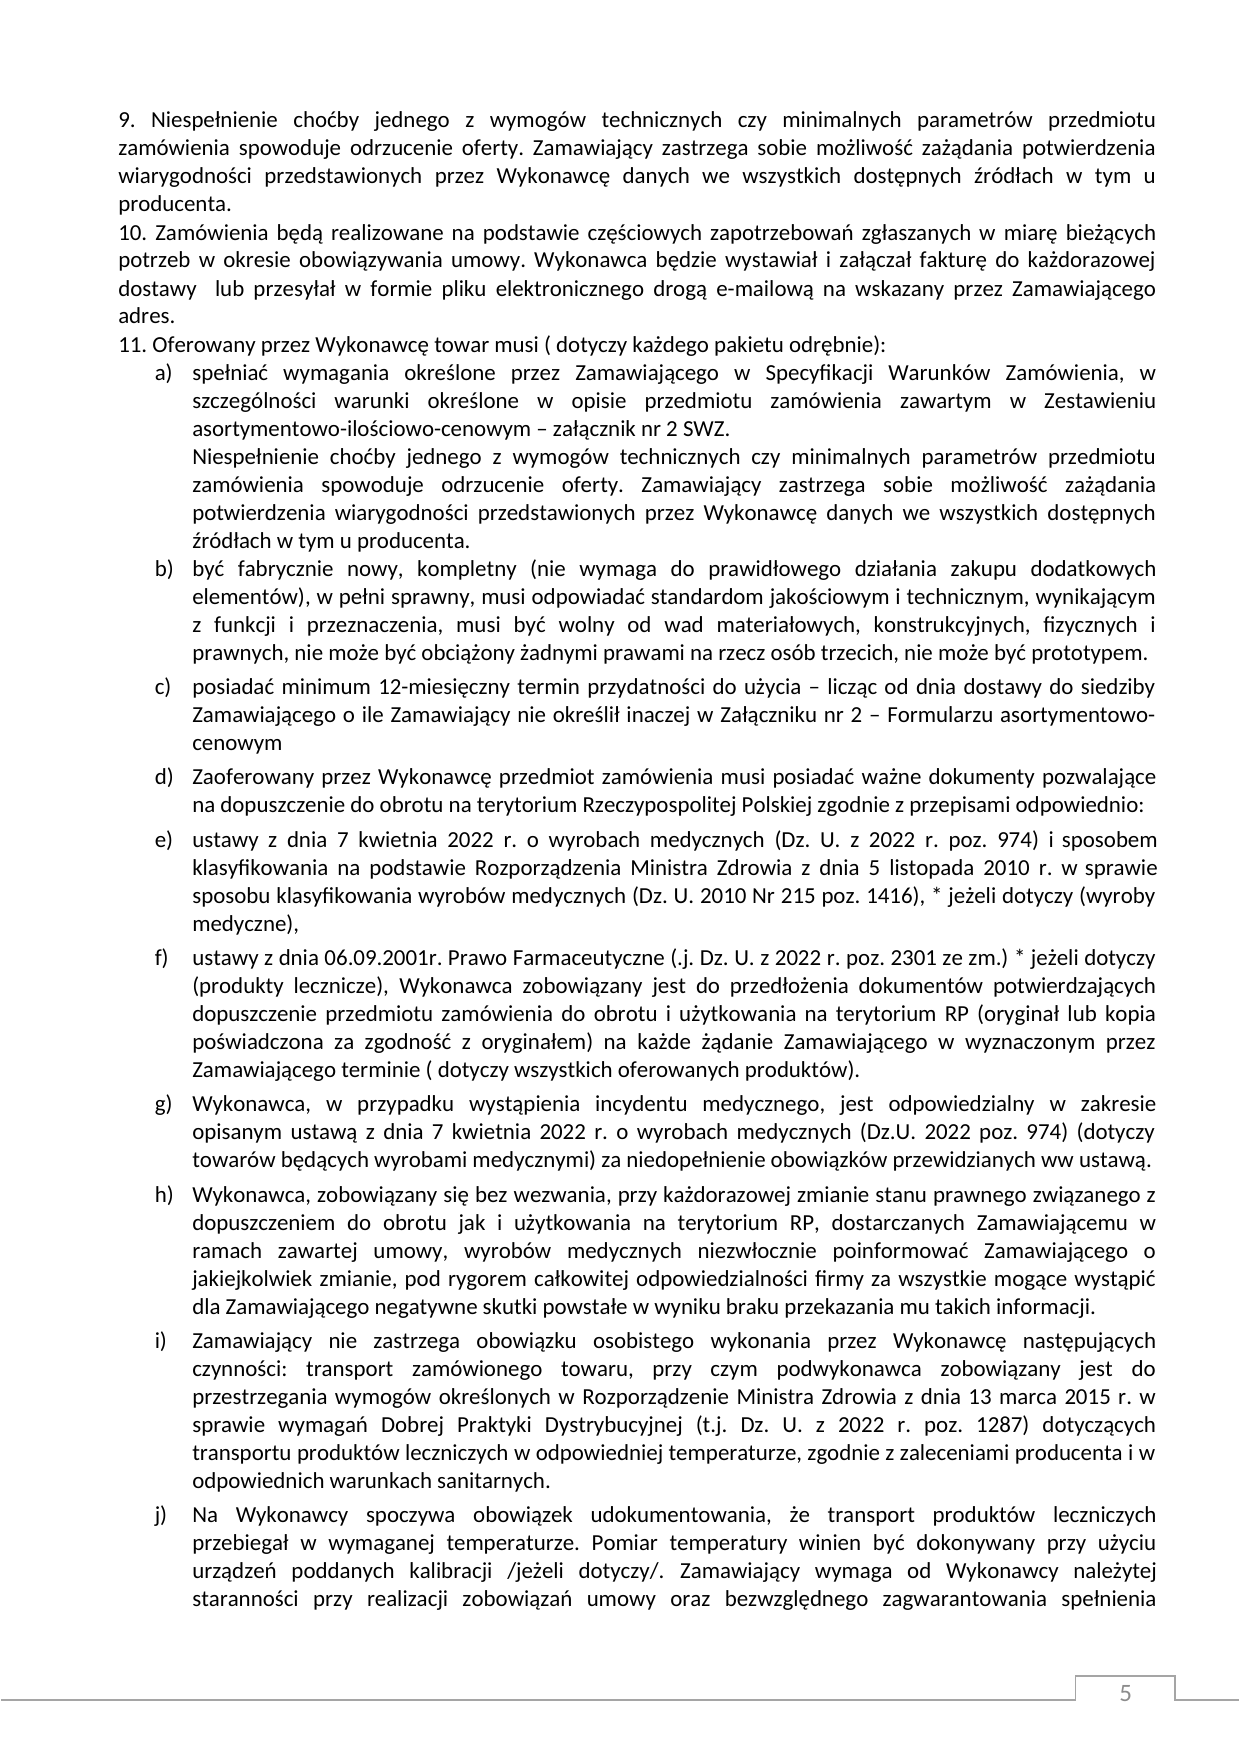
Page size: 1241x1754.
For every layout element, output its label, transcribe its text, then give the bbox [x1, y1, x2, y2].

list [154, 1501, 1157, 1613]
list ustawy z dnia 06.09.2001r. Prawo Farmaceutyczne (.j. Dz. U. z 2022 r. poz. 2301 ze zm.) * jeżeli dotyczy (produkty lecznicze), Wykonawca zobowiązany jest do przedłożenia dokumentów potwierdzających dopuszczenie przedmiotu zamówienia do obrotu i użytkowania na terytorium RP (oryginał lub kopia poświadczona za zgodność z oryginałem) na każde żądanie Zamawiającego w wyznaczonym przez Zamawiającego terminie ( dotyczy wszystkich oferowanych produktów). [154, 943, 1157, 1083]
list Wykonawca, w przypadku wystąpienia incydentu medycznego, jest odpowiedzialny w zakresie opisanym ustawą z dnia 7 kwietnia 2022 r. o wyrobach medycznych (Dz.U. 2022 poz. 974) (dotyczy towarów będących wyrobami medycznymi) za niedopełnienie obowiązków przewidzianych ww ustawą. [154, 1089, 1157, 1173]
text 11. Oferowany przez Wykonawcę towar musi ( dotyczy każdego pakietu odrębnie): [118, 330, 1157, 358]
list Zamawiający nie zastrzega obowiązku osobistego wykonania przez Wykonawcę następujących czynności: transport zamówionego towaru, przy czym podwykonawca zobowiązany jest do przestrzegania wymogów określonych w Rozporządzenie Ministra Zdrowia z dnia 13 marca 2015 r. w sprawie wymagań Dobrej Praktyki Dystrybucyjnej (t.j. Dz. U. z 2022 r. poz. 1287) dotyczących transportu produktów leczniczych w odpowiedniej temperaturze, zgodnie z zaleceniami producenta i w odpowiednich warunkach sanitarnych. [154, 1326, 1157, 1494]
list Wykonawca, zobowiązany się bez wezwania, przy każdorazowej zmianie stanu prawnego związanego z dopuszczeniem do obrotu jak i użytkowania na terytorium RP, dostarczanych Zamawiającemu w ramach zawartej umowy, wyrobów medycznych niezwłocznie poinformować Zamawiającego o jakiejkolwiek zmianie, pod rygorem całkowitej odpowiedzialności firmy za wszystkie mogące wystąpić dla Zamawiającego negatywne skutki powstałe w wyniku braku przekazania mu takich informacji. [154, 1180, 1157, 1320]
list spełniać wymagania określone przez Zamawiającego w Specyfikacji Warunków Zamówienia, w szczególności warunki określone w opisie przedmiotu zamówienia zawartym w Zestawieniu asortymentowo-ilościowo-cenowym – załącznik nr 2 SWZ. [154, 358, 1157, 442]
list być fabrycznie nowy, kompletny (nie wymaga do prawidłowego działania zakupu dodatkowych elementów), w pełni sprawny, musi odpowiadać standardom jakościowym i technicznym, wynikającym z funkcji i przeznaczenia, musi być wolny od wad materiałowych, konstrukcyjnych, fizycznych i prawnych, nie może być obciążony żadnymi prawami na rzecz osób trzecich, nie może być prototypem. [154, 554, 1157, 666]
text 9. Niespełnienie choćby jednego z wymogów technicznych czy minimalnych parametrów przedmiotu zamówienia spowoduje odrzucenie oferty. Zamawiający zastrzega sobie możliwość zażądania potwierdzenia wiarygodności przedstawionych przez Wykonawcę danych we wszystkich dostępnych źródłach w tym u producenta. [118, 106, 1157, 218]
list ustawy z dnia 7 kwietnia 2022 r. o wyrobach medycznych (Dz. U. z 2022 r. poz. 974) i sposobem klasyfikowania na podstawie Rozporządzenia Ministra Zdrowia z dnia 5 listopada 2010 r. w sprawie sposobu klasyfikowania wyrobów medycznych (Dz. U. 2010 Nr 215 poz. 1416), * jeżeli dotyczy (wyroby medyczne), [154, 825, 1157, 937]
text Niespełnienie choćby jednego z wymogów technicznych czy minimalnych parametrów przedmiotu zamówienia spowoduje odrzucenie oferty. Zamawiający zastrzega sobie możliwość zażądania potwierdzenia wiarygodności przedstawionych przez Wykonawcę danych we wszystkich dostępnych źródłach w tym u producenta. [192, 442, 1157, 554]
list posiadać minimum 12-miesięczny termin przydatności do użycia – licząc od dnia dostawy do siedziby Zamawiającego o ile Zamawiający nie określił inaczej w Załączniku nr 2 – Formularzu asortymentowo-cenowym [154, 672, 1157, 756]
list Zaoferowany przez Wykonawcę przedmiot zamówienia musi posiadać ważne dokumenty pozwalające na dopuszczenie do obrotu na terytorium Rzeczypospolitej Polskiej zgodnie z przepisami odpowiednio: [154, 762, 1157, 818]
text 10. Zamówienia będą realizowane na podstawie częściowych zapotrzebowań zgłaszanych w miarę bieżących potrzeb w okresie obowiązywania umowy. Wykonawca będzie wystawiał i załączał fakturę do każdorazowej dostawy lub przesyłał w formie pliku elektronicznego drogą e-mailową na wskazany przez Zamawiającego adres. [118, 218, 1157, 330]
